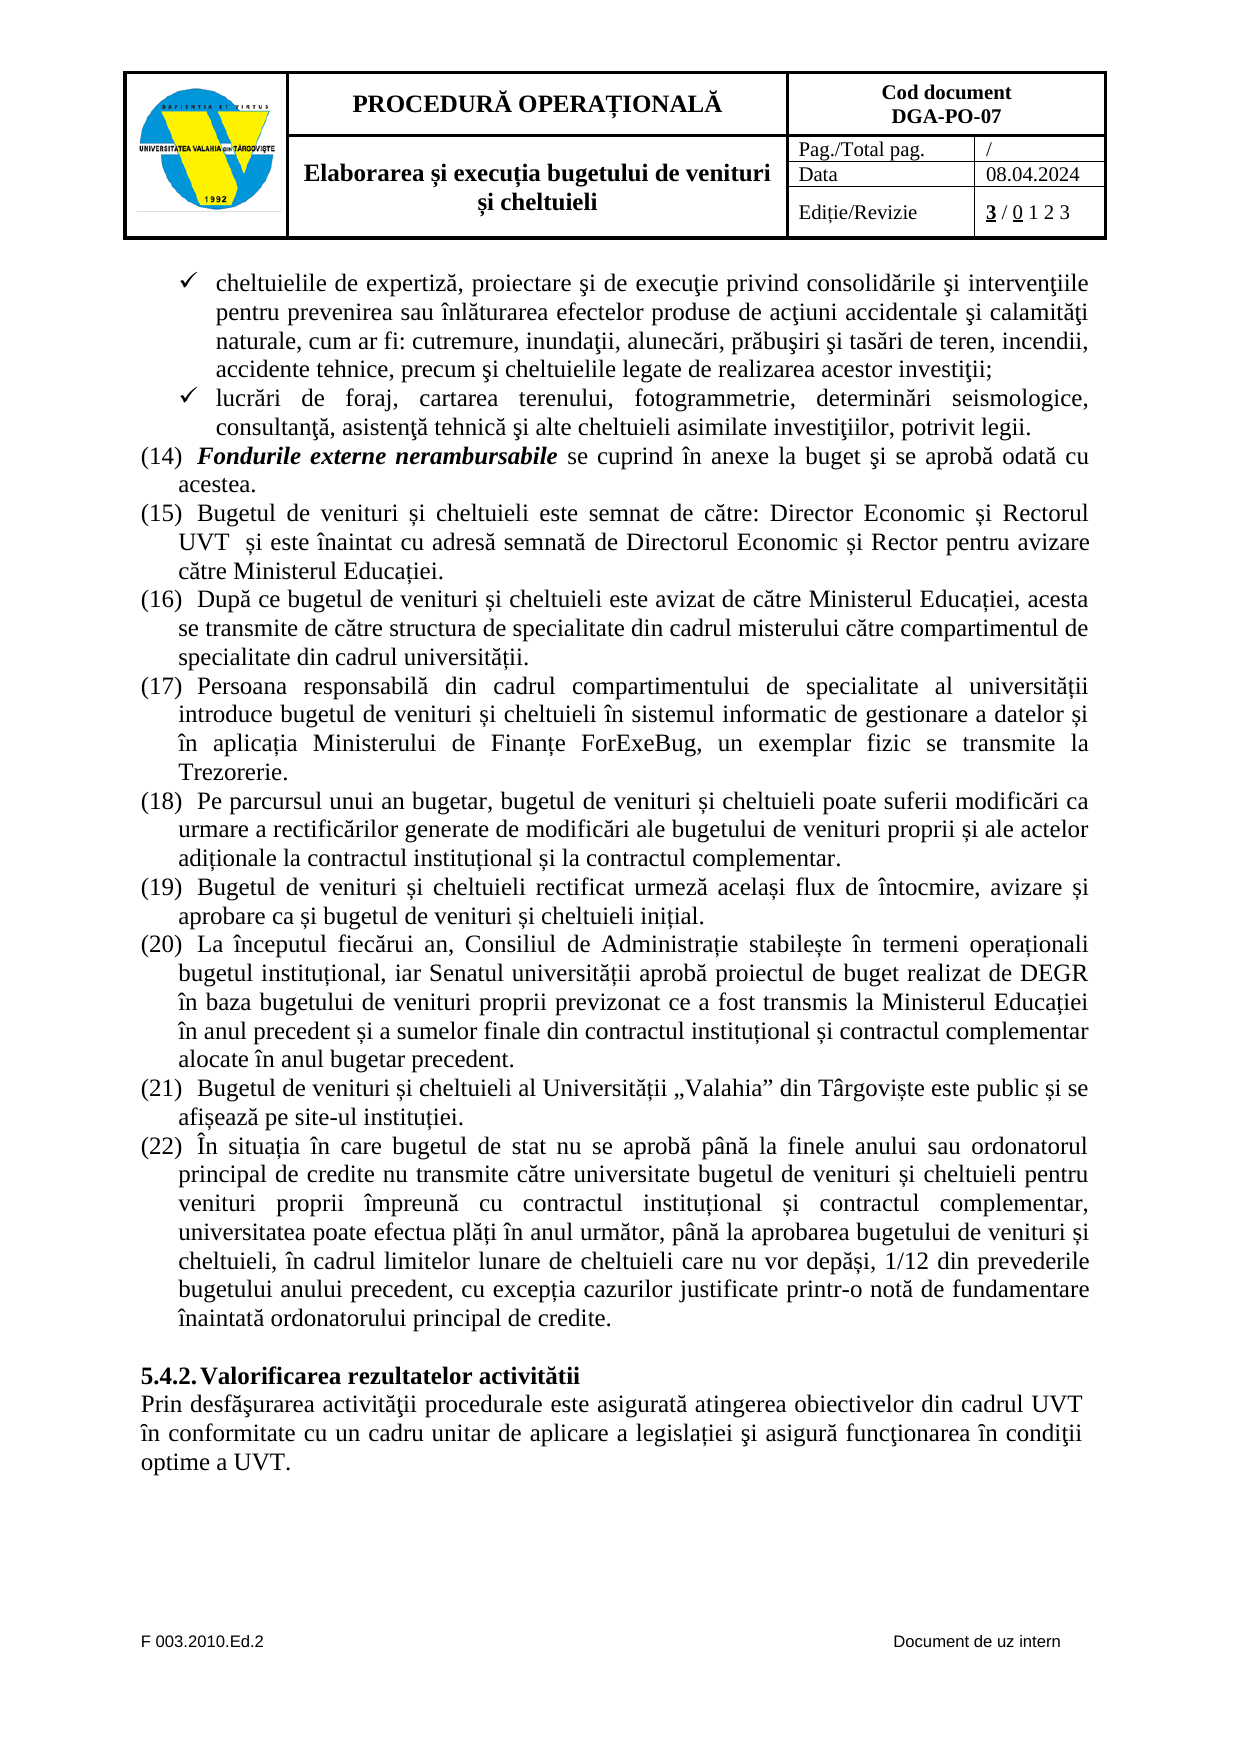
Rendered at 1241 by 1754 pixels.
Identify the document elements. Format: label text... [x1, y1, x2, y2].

list La începutul fiecărui an, Consiliul de Administrație stabilește în termeni operaționali bugetul instituțional, iar Senatul universității aprobă proiectul de buget realizat de DEGR în baza bugetului de venituri proprii previzonat ce a fost transmis la Ministerul Educației în anul precedent și a sumelor finale din contractul instituțional și contractul complementar alocate în anul bugetar precedent. [141, 929, 1090, 1073]
list Persoana responsabilă din cadrul compartimentului de specialitate al universității introduce bugetul de venituri și cheltuieli în sistemul informatic de gestionare a datelor și în aplicația Ministerului de Finanțe ForExeBug, un exemplar fizic se transmite la Trezorerie. [141, 671, 1090, 786]
picture [136, 86, 282, 212]
list Pe parcursul unui an bugetar, bugetul de venituri și cheltuieli poate suferii modificări ca urmare a rectificărilor generate de modificări ale bugetului de venituri proprii și ale actelor adiționale la contractul instituțional și la contractul complementar. [141, 786, 1090, 872]
text Prin desfăşurarea activităţii procedurale este asigurată atingerea obiectivelor din cadrul UVT ȋn conformitate cu un cadru unitar de aplicare a legislației şi asigură funcţionarea ȋn condiţii optime a UVT. [141, 1389, 1084, 1476]
list Bugetul de venituri și cheltuieli rectificat urmeză același flux de întocmire, avizare și aprobare ca și bugetul de venituri și cheltuieli inițial. [141, 872, 1090, 929]
list cheltuielile de expertiză, proiectare şi de execuţie privind consolidările şi intervenţiile pentru prevenirea sau înlăturarea efectelor produse de acţiuni accidentale şi calamităţi naturale, cum ar fi: cutremure, inundaţii, alunecări, prăbuşiri şi tasări de teren, incendii, accidente tehnice, precum şi cheltuielile legate de realizarea acestor investiţii; [178, 268, 1090, 383]
list Fondurile externe nerambursabile se cuprind în anexe la buget şi se aprobă odată cu acestea. [141, 441, 1090, 498]
list După ce bugetul de venituri și cheltuieli este avizat de către Ministerul Educației, acesta se transmite de către structura de specialitate din cadrul misterului către compartimentul de specialitate din cadrul universității. [141, 584, 1090, 671]
list Bugetul de venituri și cheltuieli este semnat de către: Director Economic și Rectorul UVT și este înaintat cu adresă semnată de Directorul Economic și Rector pentru avizare către Ministerul Educației. [141, 498, 1090, 584]
list Bugetul de venituri și cheltuieli al Universității „Valahia” din Târgoviște este public și se afișează pe site-ul instituției. [141, 1073, 1090, 1131]
subtitle Valorificarea rezultatelor activitătii [141, 1361, 1090, 1389]
list În situația în care bugetul de stat nu se aprobă până la finele anului sau ordonatorul principal de credite nu transmite către universitate bugetul de venituri și cheltuieli pentru venituri proprii împreună cu contractul instituțional și contractul complementar, universitatea poate efectua plăți în anul următor, până la aprobarea bugetului de venituri și cheltuieli, în cadrul limitelor lunare de cheltuieli care nu vor depăși, 1/12 din prevederile bugetului anului precedent, cu excepția cazurilor justificate printr-o notă de fundamentare înaintată ordonatorului principal de credite. [141, 1131, 1090, 1332]
list lucrări de foraj, cartarea terenului, fotogrammetrie, determinări seismologice, consultanţă, asistenţă tehnică şi alte cheltuieli asimilate investiţiilor, potrivit legii. [178, 383, 1090, 441]
